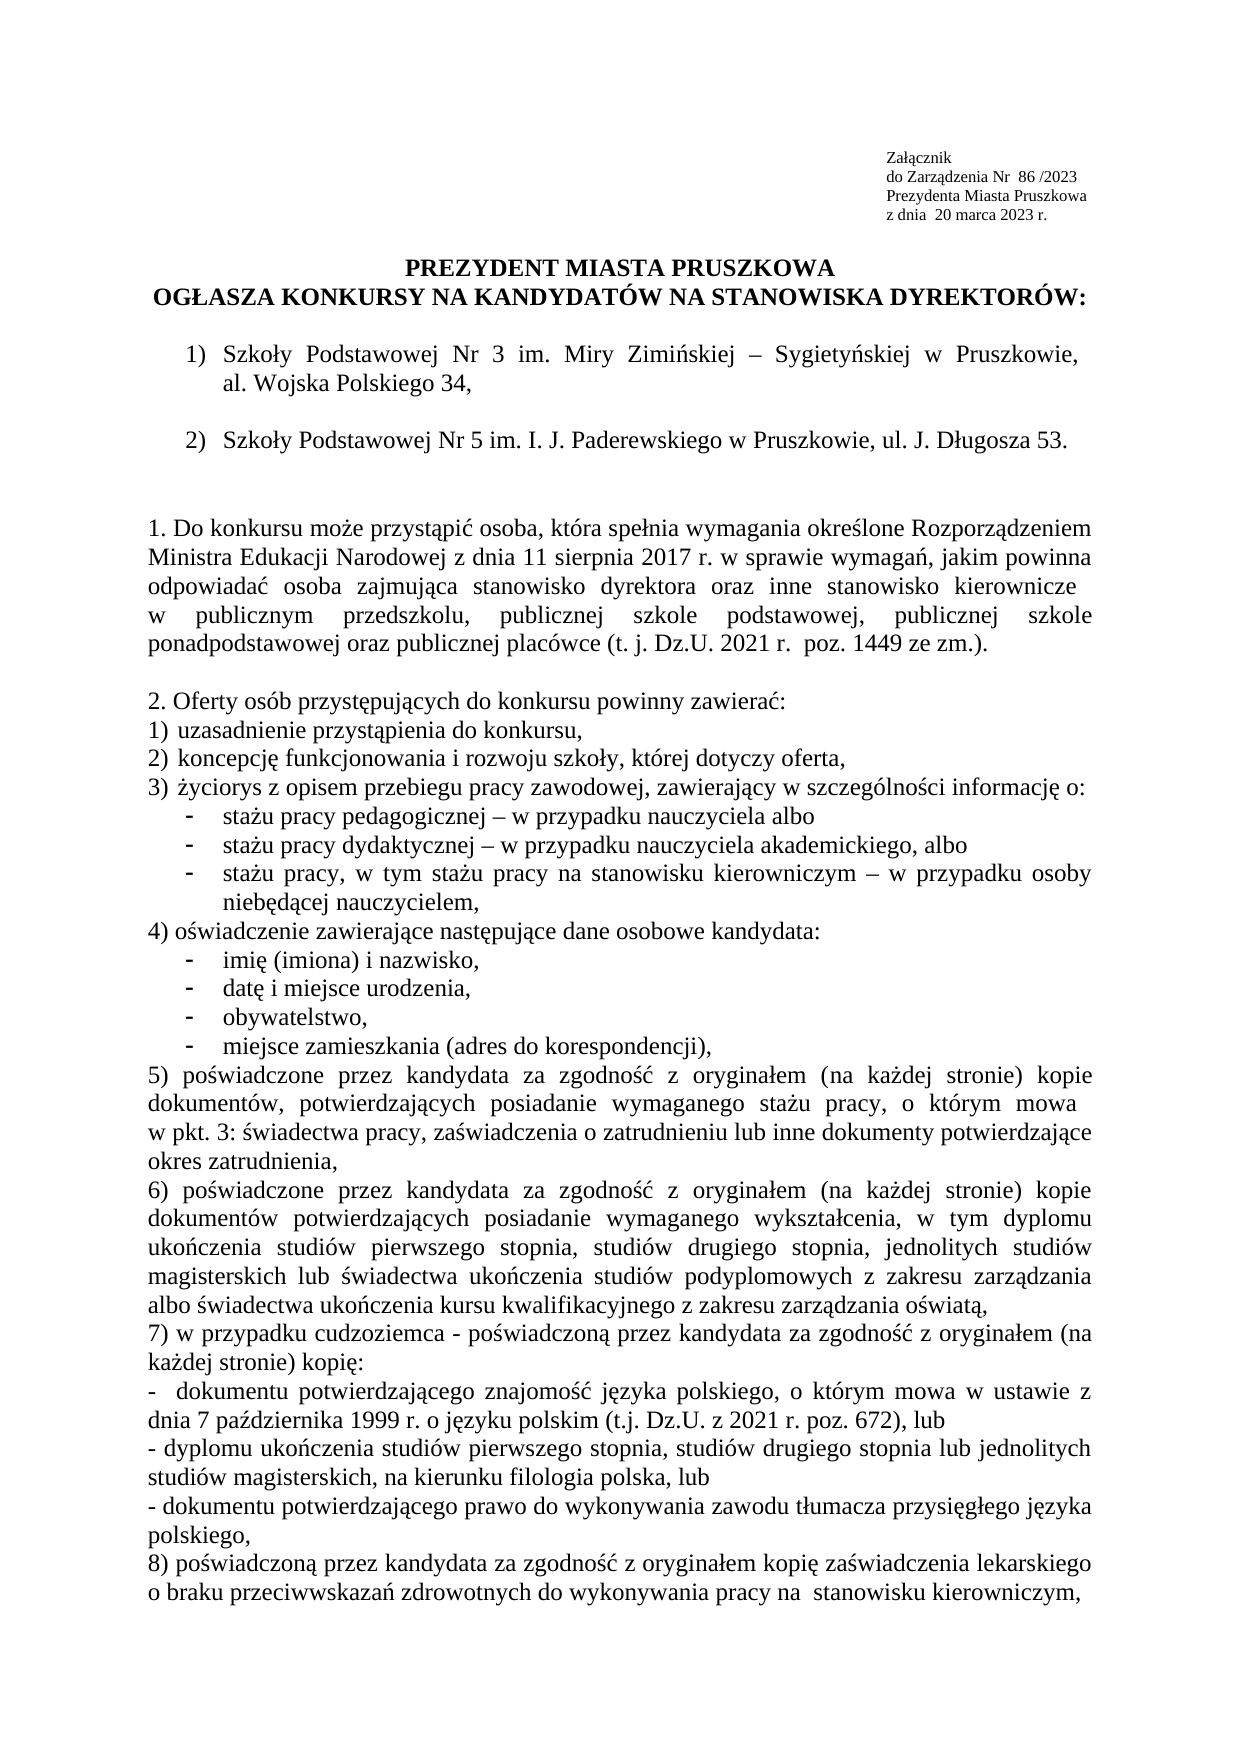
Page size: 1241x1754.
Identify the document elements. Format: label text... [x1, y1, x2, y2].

list Szkoły Podstawowej Nr 5 im. I. J. Paderewskiego w Pruszkowie, ul. J. Długosza 53. [185, 426, 1093, 454]
list miejsce zamieszkania (adres do korespondencji), [185, 1031, 1093, 1060]
text 2. Oferty osób przystępujących do konkursu powinny zawierać: [148, 686, 1093, 715]
text Prezydenta Miasta Pruszkowa [148, 186, 1093, 205]
text PREZYDENT MIASTA PRUSZKOWA [148, 253, 1093, 282]
text z dnia 20 marca 2023 r. [148, 205, 1093, 224]
list imię (imiona) i nazwisko, [185, 945, 1093, 973]
list życiorys z opisem przebiegu pracy zawodowej, zawierający w szczególności informację o: [148, 772, 1093, 801]
text 7) w przypadku cudzoziemca - poświadczoną przez kandydata za zgodność z oryginałem (na każdej stronie) kopię: [148, 1318, 1093, 1376]
text 4) oświadczenie zawierające następujące dane osobowe kandydata: [148, 916, 1093, 945]
list uzasadnienie przystąpienia do konkursu, [148, 715, 1093, 743]
text 6) poświadczone przez kandydata za zgodność z oryginałem (na każdej stronie) kopie dokumentów potwierdzających posiadanie wymaganego wykształcenia, w tym dyplomu ukończenia studiów pierwszego stopnia, studiów drugiego stopnia, jednolitych studiów magisterskich lub świadectwa ukończenia studiów podyplomowych z zakresu zarządzania albo świadectwa ukończenia kursu kwalifikacyjnego z zakresu zarządzania oświatą, [148, 1175, 1093, 1318]
list stażu pracy pedagogicznej – w przypadku nauczyciela albo [185, 801, 1093, 830]
text - dokumentu potwierdzającego znajomość języka polskiego, o którym mowa w ustawie z dnia 7 października 1999 r. o języku polskim (t.j. Dz.U. z 2021 r. poz. 672), lub [148, 1376, 1093, 1433]
list datę i miejsce urodzenia, [185, 973, 1093, 1002]
text OGŁASZA KONKURSY NA KANDYDATÓW NA STANOWISKA DYREKTORÓW: [148, 282, 1093, 311]
list stażu pracy, w tym stażu pracy na stanowisku kierowniczym – w przypadku osoby niebędącej nauczycielem, [185, 858, 1093, 916]
text do Zarządzenia Nr 86 /2023 [148, 167, 1093, 186]
list koncepcję funkcjonowania i rozwoju szkoły, której dotyczy oferta, [148, 743, 1093, 772]
text 5) poświadczone przez kandydata za zgodność z oryginałem (na każdej stronie) kopie dokumentów, potwierdzających posiadanie wymaganego stażu pracy, o którym mowa w pkt. 3: świadectwa pracy, zaświadczenia o zatrudnieniu lub inne dokumenty potwierdzające okres zatrudnienia, [148, 1060, 1093, 1175]
list Szkoły Podstawowej Nr 3 im. Miry Zimińskiej – Sygietyńskiej w Pruszkowie, al. Wojska Polskiego 34, [185, 339, 1093, 397]
text 1. Do konkursu może przystąpić osoba, która spełnia wymagania określone Rozporządzeniem Ministra Edukacji Narodowej z dnia 11 sierpnia 2017 r. w sprawie wymagań, jakim powinna odpowiadać osoba zajmująca stanowisko dyrektora oraz inne stanowisko kierownicze w publicznym przedszkolu, publicznej szkole podstawowej, publicznej szkole ponadpodstawowej oraz publicznej placówce (t. j. Dz.U. 2021 r. poz. 1449 ze zm.). [148, 513, 1093, 657]
text - dokumentu potwierdzającego prawo do wykonywania zawodu tłumacza przysięgłego języka polskiego, [148, 1491, 1093, 1548]
text 8) poświadczoną przez kandydata za zgodność z oryginałem kopię zaświadczenia lekarskiego o braku przeciwwskazań zdrowotnych do wykonywania pracy na stanowisku kierowniczym, [148, 1548, 1093, 1606]
list stażu pracy dydaktycznej – w przypadku nauczyciela akademickiego, albo [185, 830, 1093, 858]
text Załącznik [148, 148, 1093, 167]
text - dyplomu ukończenia studiów pierwszego stopnia, studiów drugiego stopnia lub jednolitych studiów magisterskich, na kierunku filologia polska, lub [148, 1433, 1093, 1491]
list obywatelstwo, [185, 1002, 1093, 1031]
